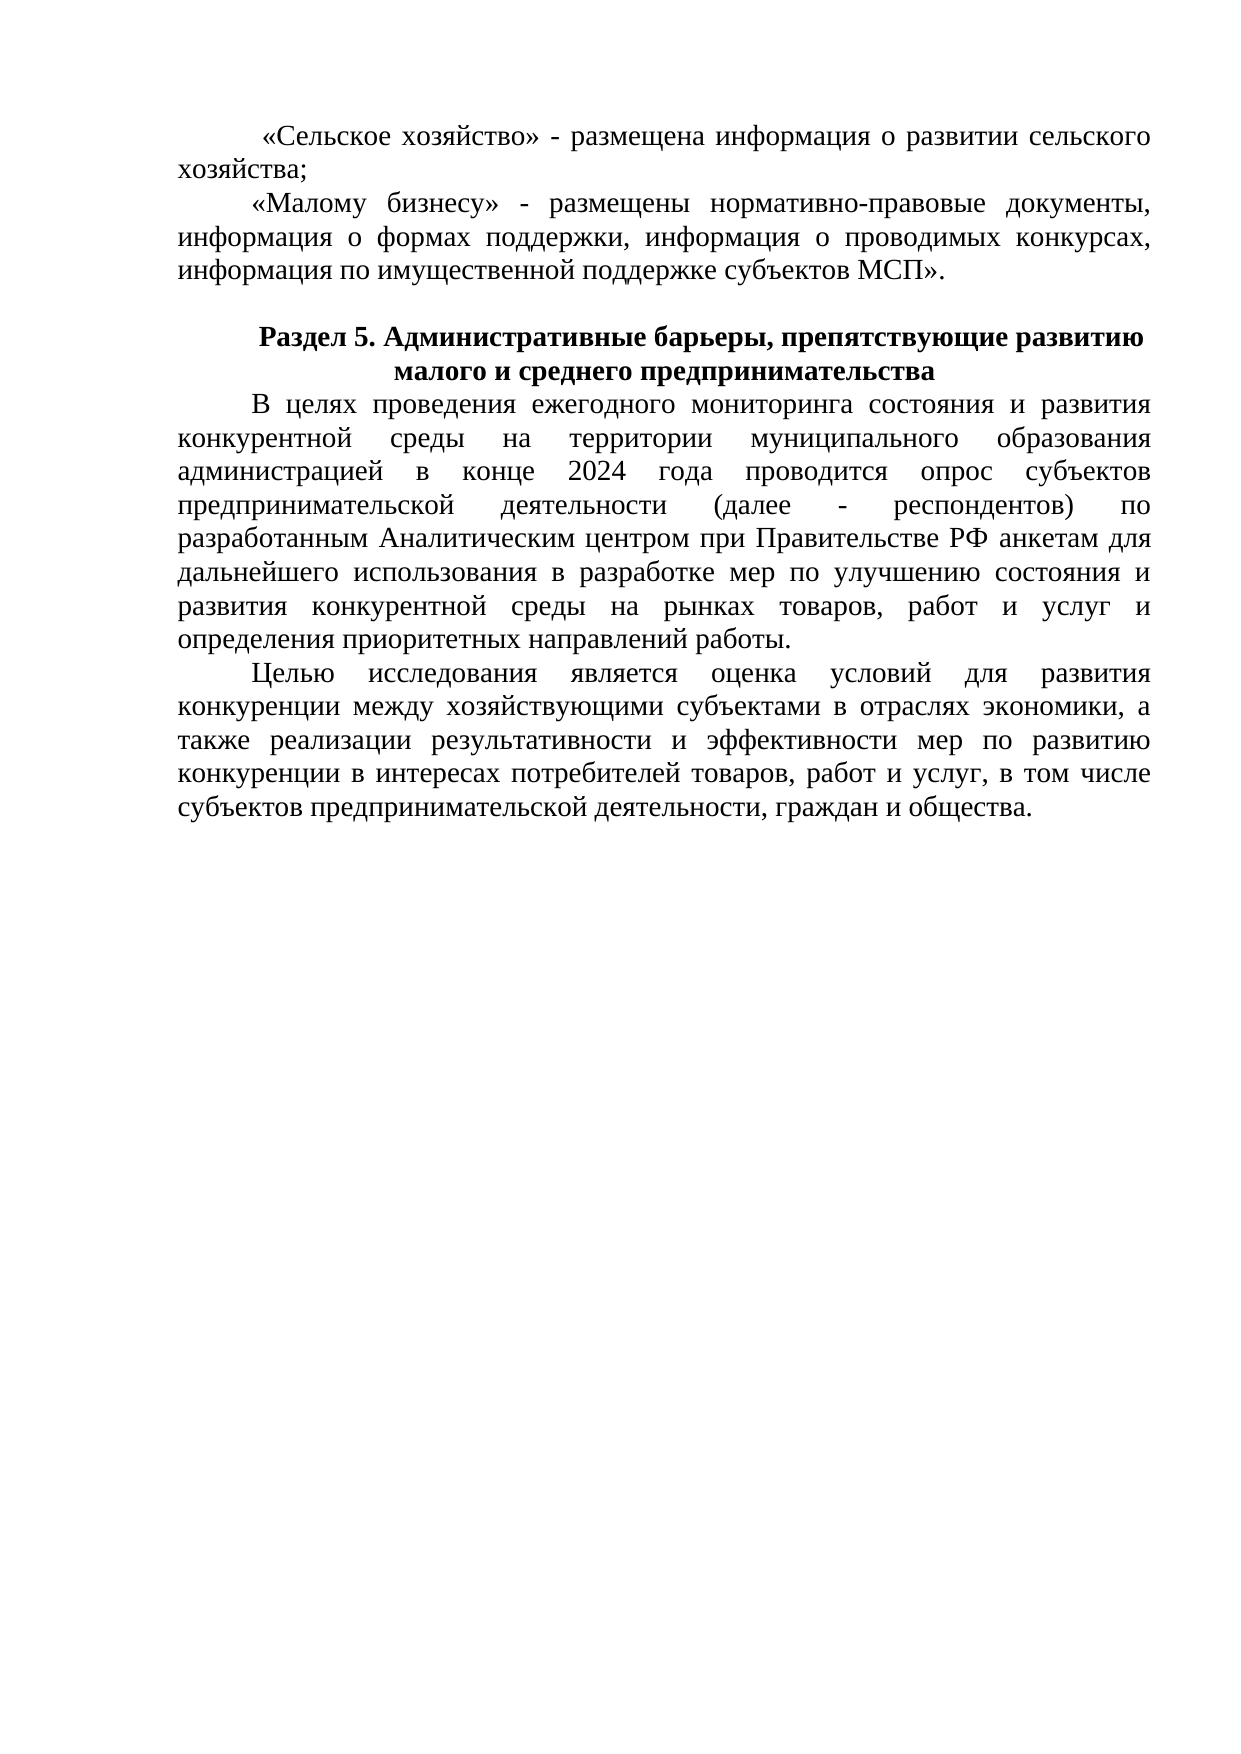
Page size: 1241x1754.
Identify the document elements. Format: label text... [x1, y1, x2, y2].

text Раздел 5. Административные барьеры, препятствующие развитию малого и среднего предпринимательства [177, 319, 1152, 386]
text «Сельское хозяйство» - размещена информация о развитии сельского хозяйства; [177, 118, 1152, 185]
text «Малому бизнесу» - размещены нормативно-правовые документы, информация о формах поддержки, информация о проводимых конкурсах, информация по имущественной поддержке субъектов МСП». [177, 185, 1152, 286]
text В целях проведения ежегодного мониторинга состояния и развития конкурентной среды на территории муниципального образования администрацией в конце 2024 года проводится опрос субъектов предпринимательской деятельности (далее - респондентов) по разработанным Аналитическим центром при Правительстве РФ анкетам для дальнейшего использования в разработке мер по улучшению состояния и развития конкурентной среды на рынках товаров, работ и услуг и определения приоритетных направлений работы. [177, 386, 1152, 655]
text Целью исследования является оценка условий для развития конкуренции между хозяйствующими субъектами в отраслях экономики, а также реализации результативности и эффективности мер по развитию конкуренции в интересах потребителей товаров, работ и услуг, в том числе субъектов предпринимательской деятельности, граждан и общества. [177, 655, 1152, 822]
